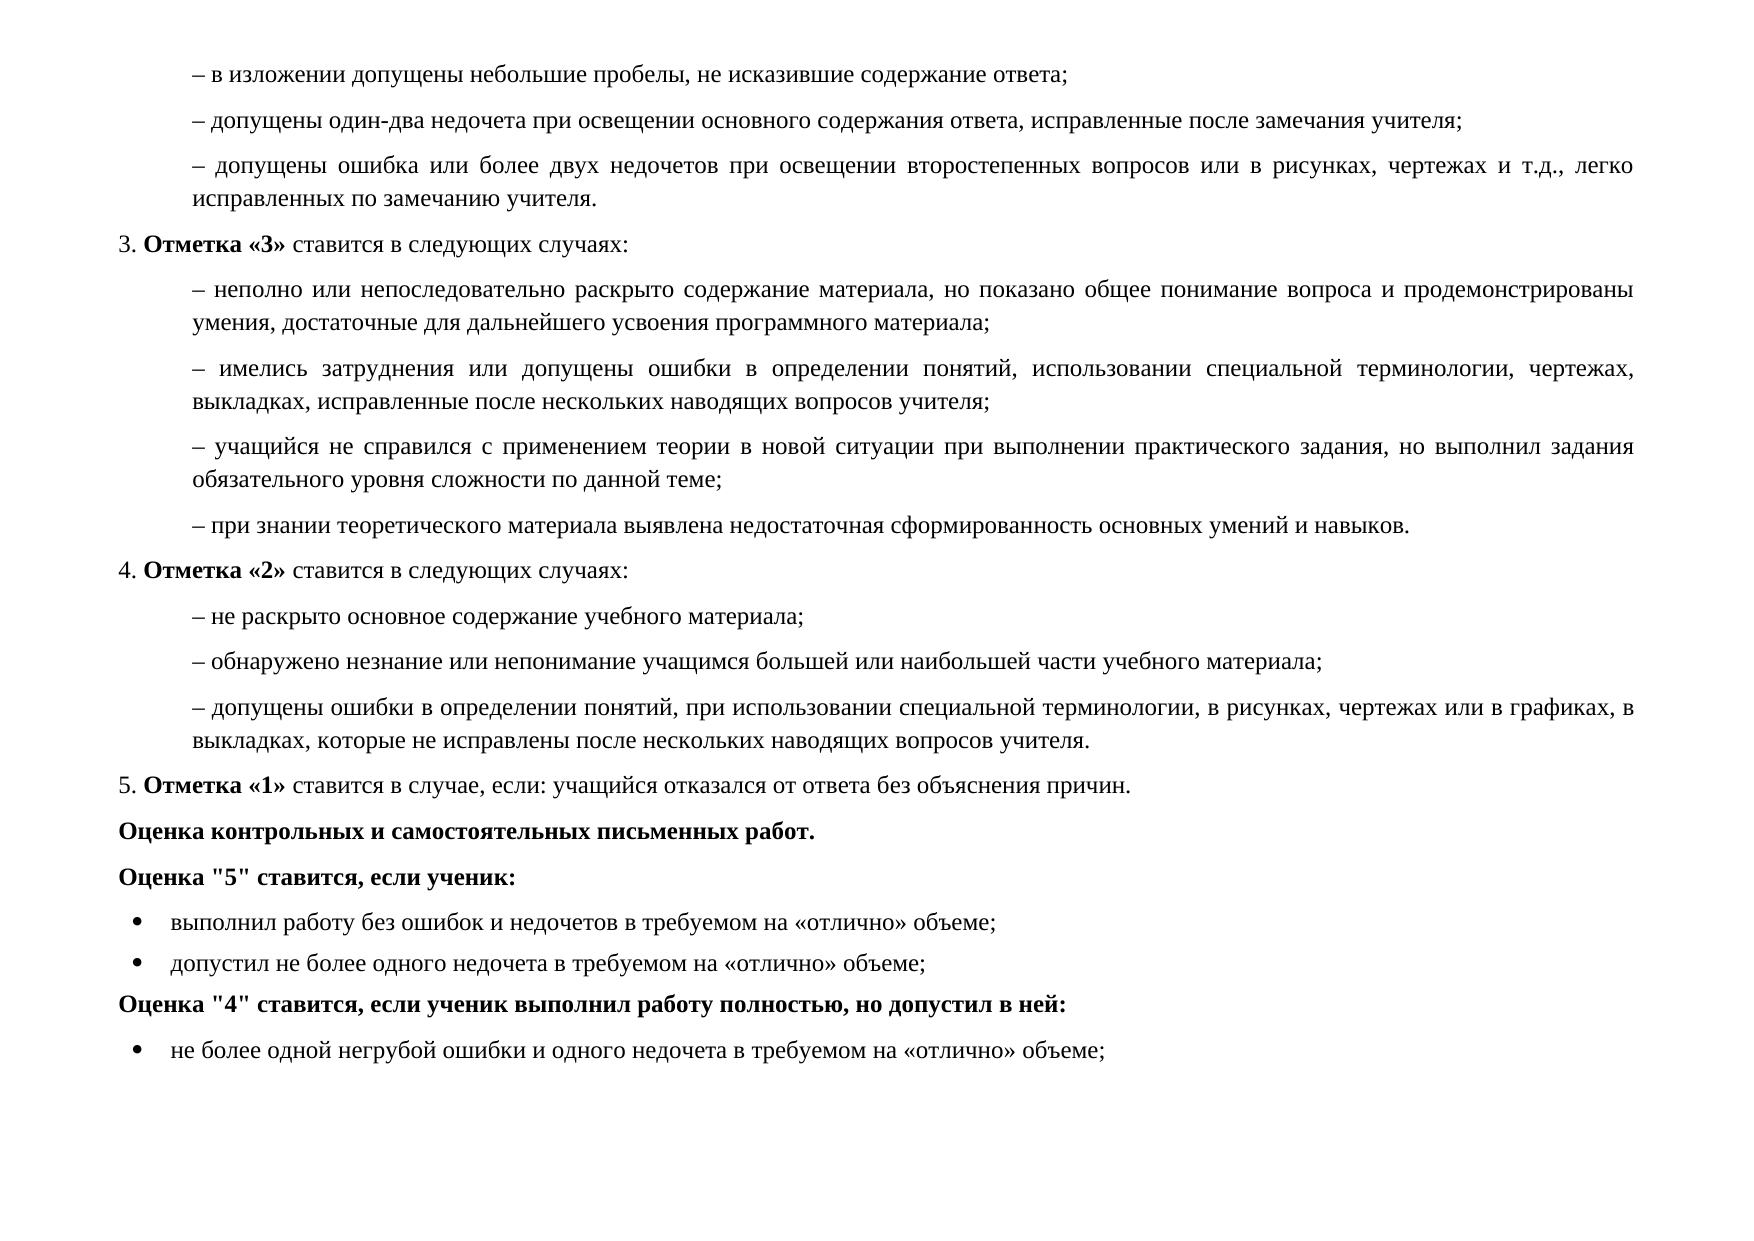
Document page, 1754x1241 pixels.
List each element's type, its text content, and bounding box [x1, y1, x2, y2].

text – допущены один-два недочета при освещении основного содержания ответа, исправленные после замечания учителя; [192, 105, 1636, 133]
text Оценка контрольных и самостоятельных письменных работ. [118, 816, 1636, 845]
text – при знании теоретического материала выявлена недостаточная сформированность основных умений и навыков. [192, 510, 1636, 539]
text – имелись затруднения или допущены ошибки в определении понятий, использовании специальной терминологии, чертежах, выкладках, исправленные после нескольких наводящих вопросов учителя; [192, 353, 1636, 414]
text 5. Отметка «1» ставится в случае, если: учащийся отказался от ответа без объяснения причин. [118, 771, 1636, 799]
list допустил не более одного недочета в требуемом на «отлично» объеме; [133, 948, 1636, 977]
text 4. Отметка «2» ставится в следующих случаях: [118, 555, 1636, 584]
text – неполно или непоследовательно раскрыто содержание материала, но показано общее понимание вопроса и продемонстрированы умения, достаточные для дальнейшего усвоения программного материала; [192, 274, 1636, 336]
list выполнил работу без ошибок и недочетов в требуемом на «отлично» объеме; [133, 907, 1636, 936]
text – не раскрыто основное содержание учебного материала; [192, 601, 1636, 630]
text – в изложении допущены небольшие пробелы, не исказившие содержание ответа; [192, 59, 1636, 88]
text Оценка "5" ставится, если ученик: [118, 862, 1636, 890]
text – обнаружено незнание или непонимание учащимся большей или наибольшей части учебного материала; [192, 646, 1636, 675]
text – допущены ошибка или более двух недочетов при освещении второстепенных вопросов или в рисунках, чертежах и т.д., легко исправленных по замечанию учителя. [192, 150, 1636, 212]
list не более одной негрубой ошибки и одного недочета в требуемом на «отлично» объеме; [133, 1035, 1636, 1064]
text Оценка "4" ставится, если ученик выполнил работу полностью, но допустил в ней: [118, 989, 1636, 1018]
text – допущены ошибки в определении понятий, при использовании специальной терминологии, в рисунках, чертежах или в графиках, в выкладках, которые не исправлены после нескольких наводящих вопросов учителя. [192, 692, 1636, 754]
text – учащийся не справился с применением теории в новой ситуации при выполнении практического задания, но выполнил задания обязательного уровня сложности по данной теме; [192, 431, 1636, 493]
text 3. Отметка «3» ставится в следующих случаях: [118, 229, 1636, 257]
